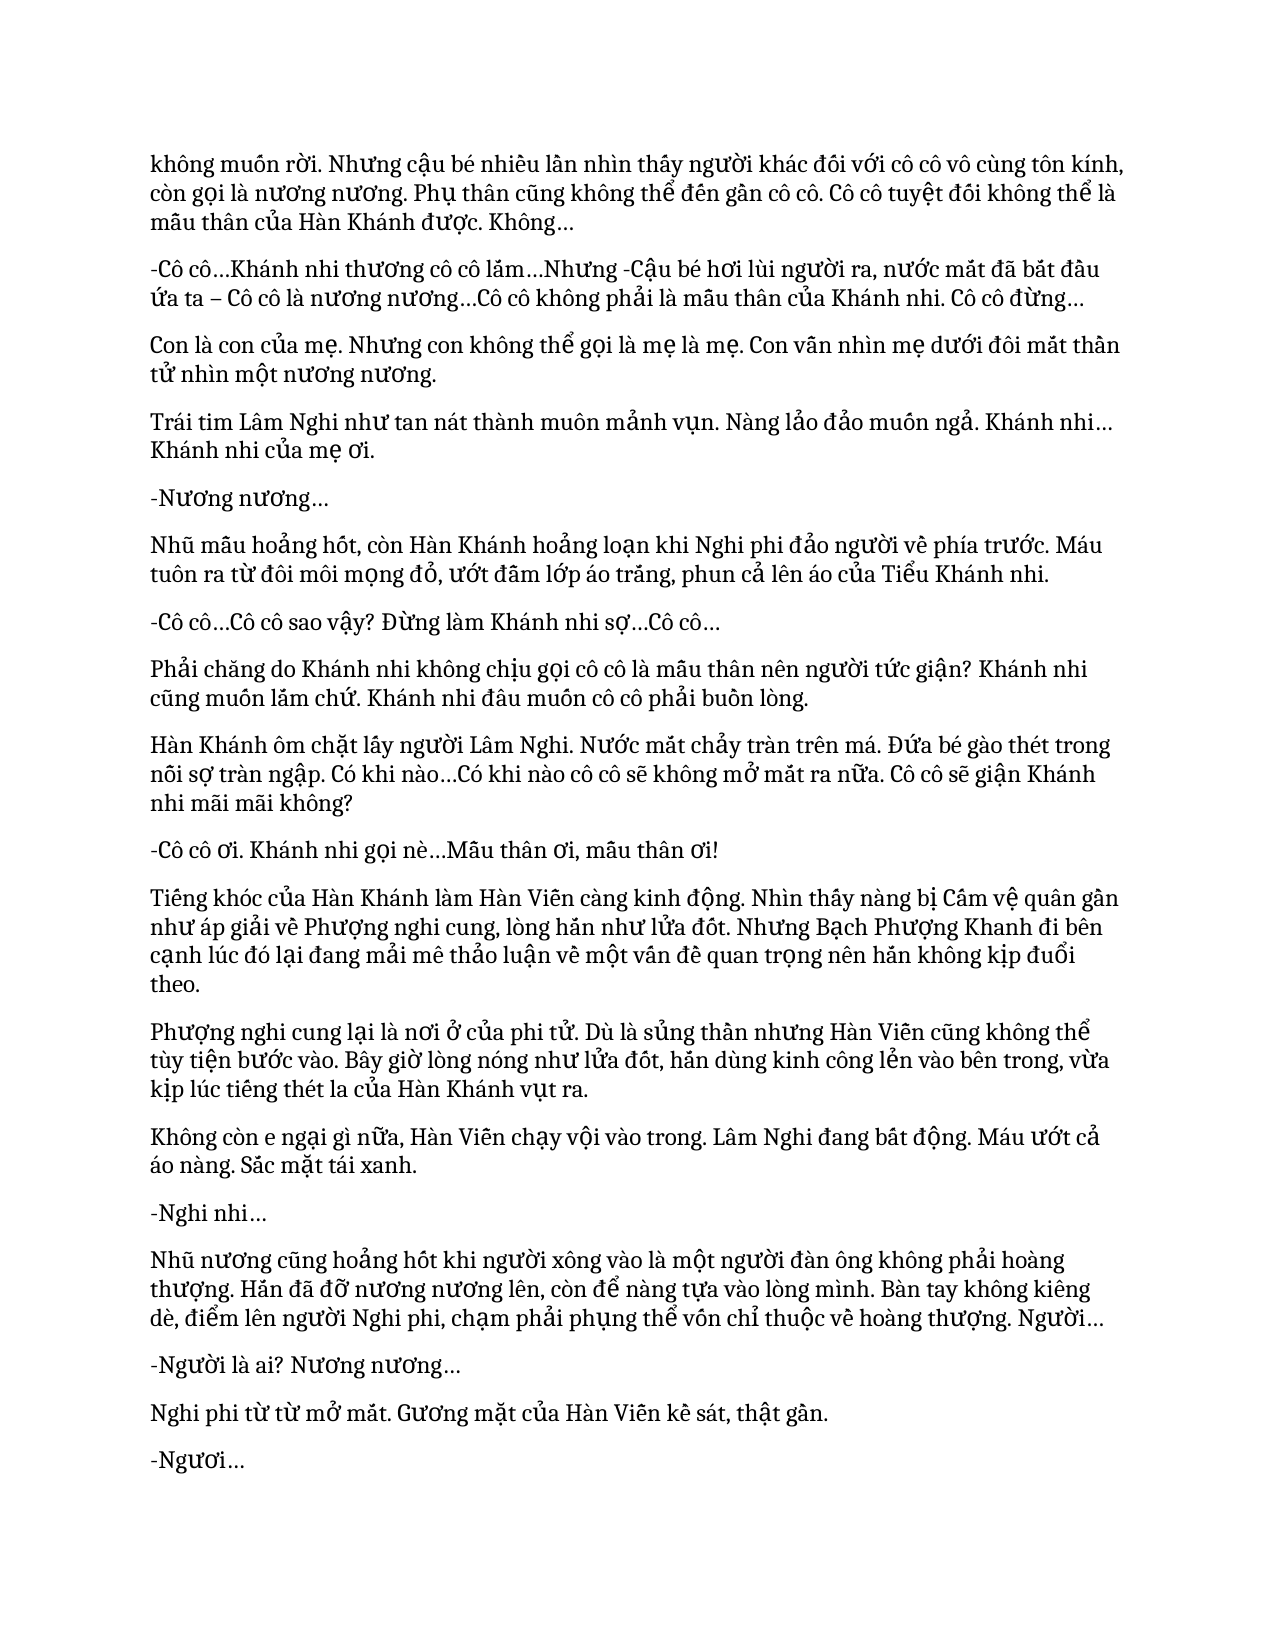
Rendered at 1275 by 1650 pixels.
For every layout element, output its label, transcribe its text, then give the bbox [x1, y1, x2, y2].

text Nhũ mẫu hoảng hốt, còn Hàn Khánh hoảng loạn khi Nghi phi đảo người về phía trước. Máu tuôn ra từ đôi môi mọng đỏ, ướt đẫm lớp áo trắng, phun cả lên áo của Tiểu Khánh nhi. [150, 531, 1125, 589]
text Không còn e ngại gì nữa, Hàn Viễn chạy vội vào trong. Lâm Nghi đang bất động. Máu ướt cả áo nàng. Sắc mặt tái xanh. [150, 1122, 1125, 1180]
text Nghi phi từ từ mở mắt. Gương mặt của Hàn Viễn kề sát, thật gần. [150, 1399, 1125, 1427]
text -Người là ai? Nương nương… [150, 1351, 1125, 1380]
text -Ngươi… [150, 1446, 1125, 1475]
text Phượng nghi cung lại là nơi ở của phi tử. Dù là sủng thần nhưng Hàn Viễn cũng không thể tùy tiện bước vào. Bây giờ lòng nóng như lửa đốt, hắn dùng kinh công lẻn vào bên trong, vừa kịp lúc tiếng thét la của Hàn Khánh vụt ra. [150, 1017, 1125, 1104]
text Trái tim Lâm Nghi như tan nát thành muôn mảnh vụn. Nàng lảo đảo muốn ngả. Khánh nhi…Khánh nhi của mẹ ơi. [150, 407, 1125, 465]
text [150, 150, 1125, 236]
text -Cô cô ơi. Khánh nhi gọi nè…Mẫu thân ơi, mẫu thân ơi! [150, 836, 1125, 865]
text -Nương nương… [150, 484, 1125, 512]
text -Cô cô…Cô cô sao vậy? Đừng làm Khánh nhi sợ…Cô cô… [150, 607, 1125, 636]
text Nhũ nương cũng hoảng hốt khi người xông vào là một người đàn ông không phải hoàng thượng. Hắn đã đỡ nương nương lên, còn để nàng tựa vào lòng mình. Bàn tay không kiêng dè, điểm lên người Nghi phi, chạm phải phụng thể vốn chỉ thuộc về hoàng thượng. Người… [150, 1246, 1125, 1332]
text Con là con của mẹ. Nhưng con không thể gọi là mẹ là mẹ. Con vẫn nhìn mẹ dưới đôi mắt thần tử nhìn một nương nương. [150, 331, 1125, 389]
text -Cô cô…Khánh nhi thương cô cô lắm…Nhưng -Cậu bé hơi lùi người ra, nước mắt đã bắt đầu ứa ta – Cô cô là nương nương…Cô cô không phải là mẫu thân của Khánh nhi. Cô cô đừng… [150, 255, 1125, 312]
text -Nghi nhi… [150, 1199, 1125, 1227]
text Phải chăng do Khánh nhi không chịu gọi cô cô là mẫu thân nên người tức giận? Khánh nhi cũng muốn lắm chứ. Khánh nhi đâu muốn cô cô phải buồn lòng. [150, 655, 1125, 712]
text Hàn Khánh ôm chặt lấy người Lâm Nghi. Nước mắt chảy tràn trên má. Đứa bé gào thét trong nỗi sợ tràn ngập. Có khi nào…Có khi nào cô cô sẽ không mở mắt ra nữa. Cô cô sẽ giận Khánh nhi mãi mãi không? [150, 731, 1125, 817]
text Tiếng khóc của Hàn Khánh làm Hàn Viễn càng kinh động. Nhìn thấy nàng bị Cấm vệ quân gần như áp giải về Phượng nghi cung, lòng hắn như lửa đốt. Nhưng Bạch Phượng Khanh đi bên cạnh lúc đó lại đang mải mê thảo luận về một vấn đề quan trọng nên hắn không kịp đuổi theo. [150, 884, 1125, 999]
